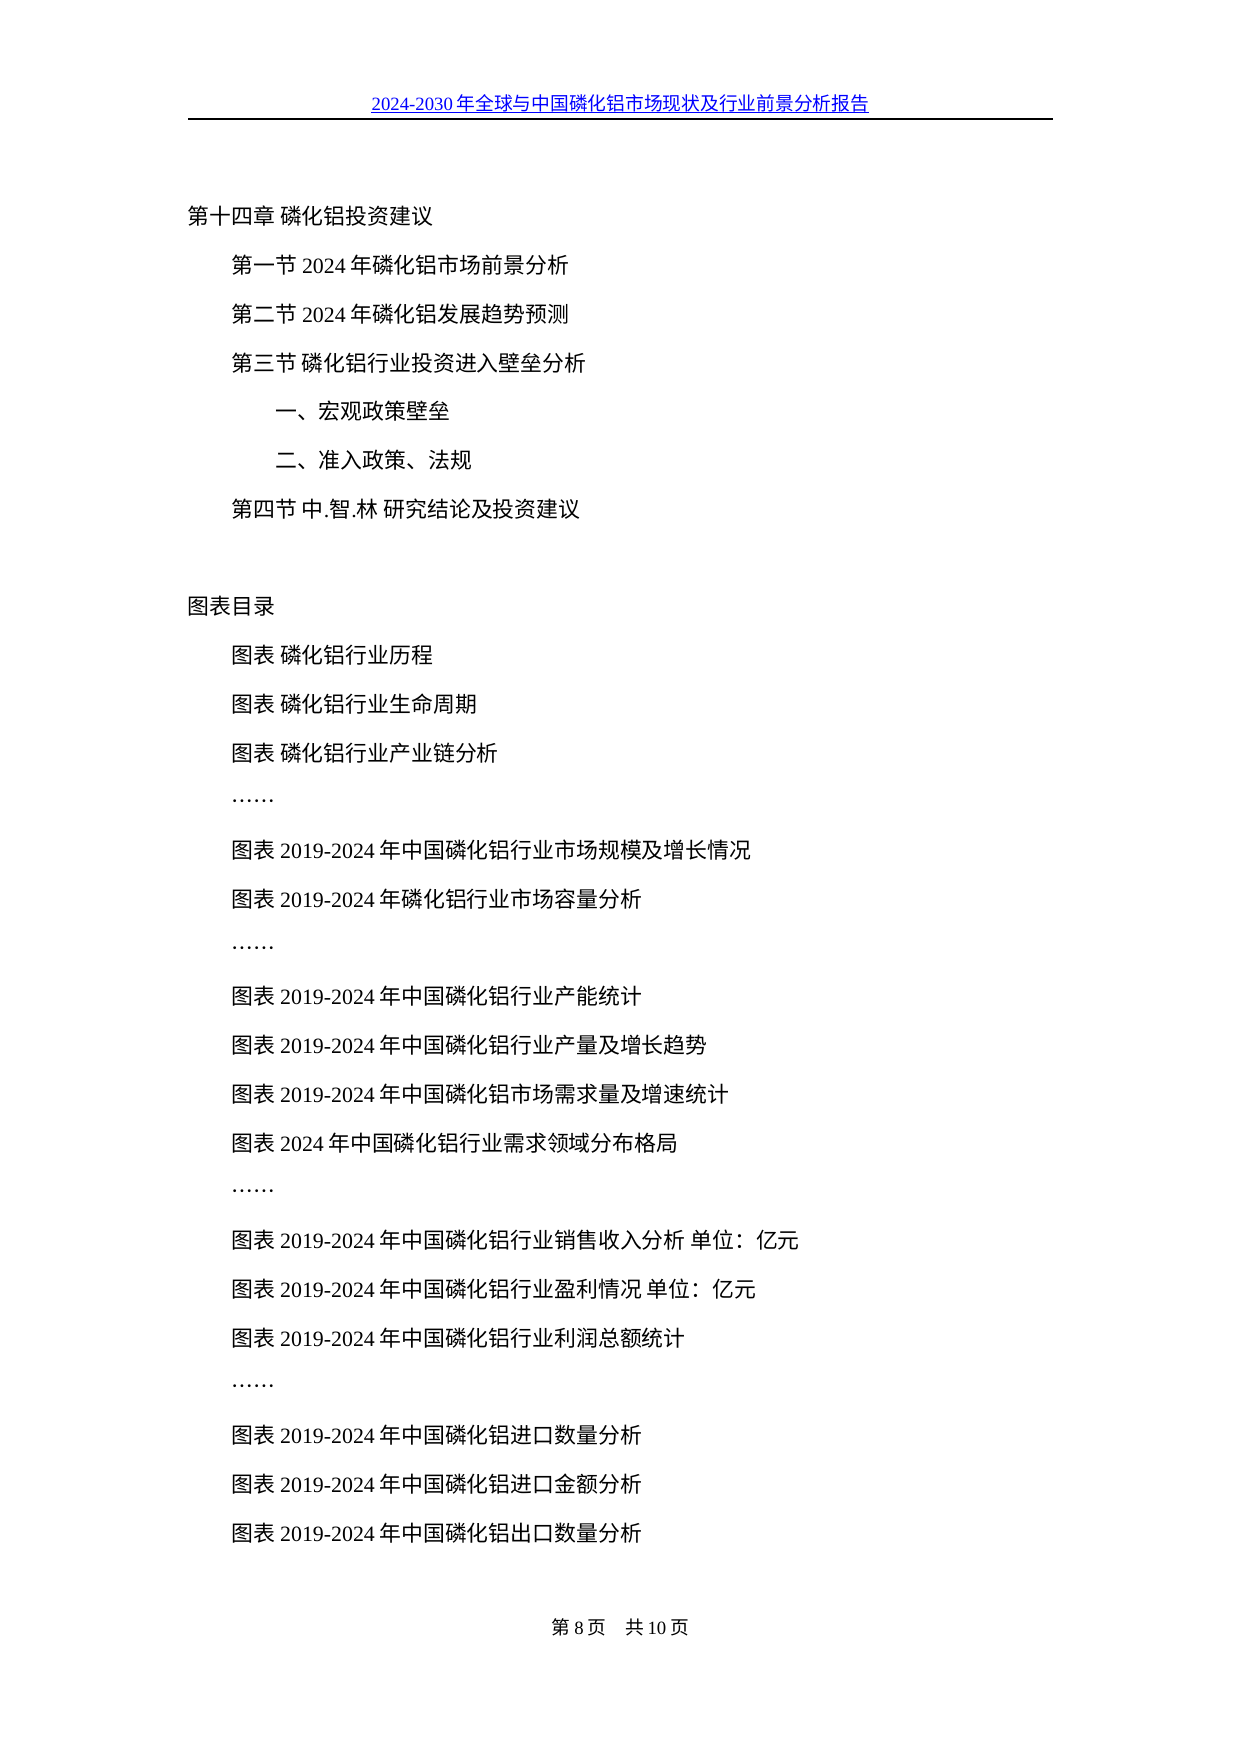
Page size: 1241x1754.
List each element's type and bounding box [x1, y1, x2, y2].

text [187, 150, 1053, 1548]
